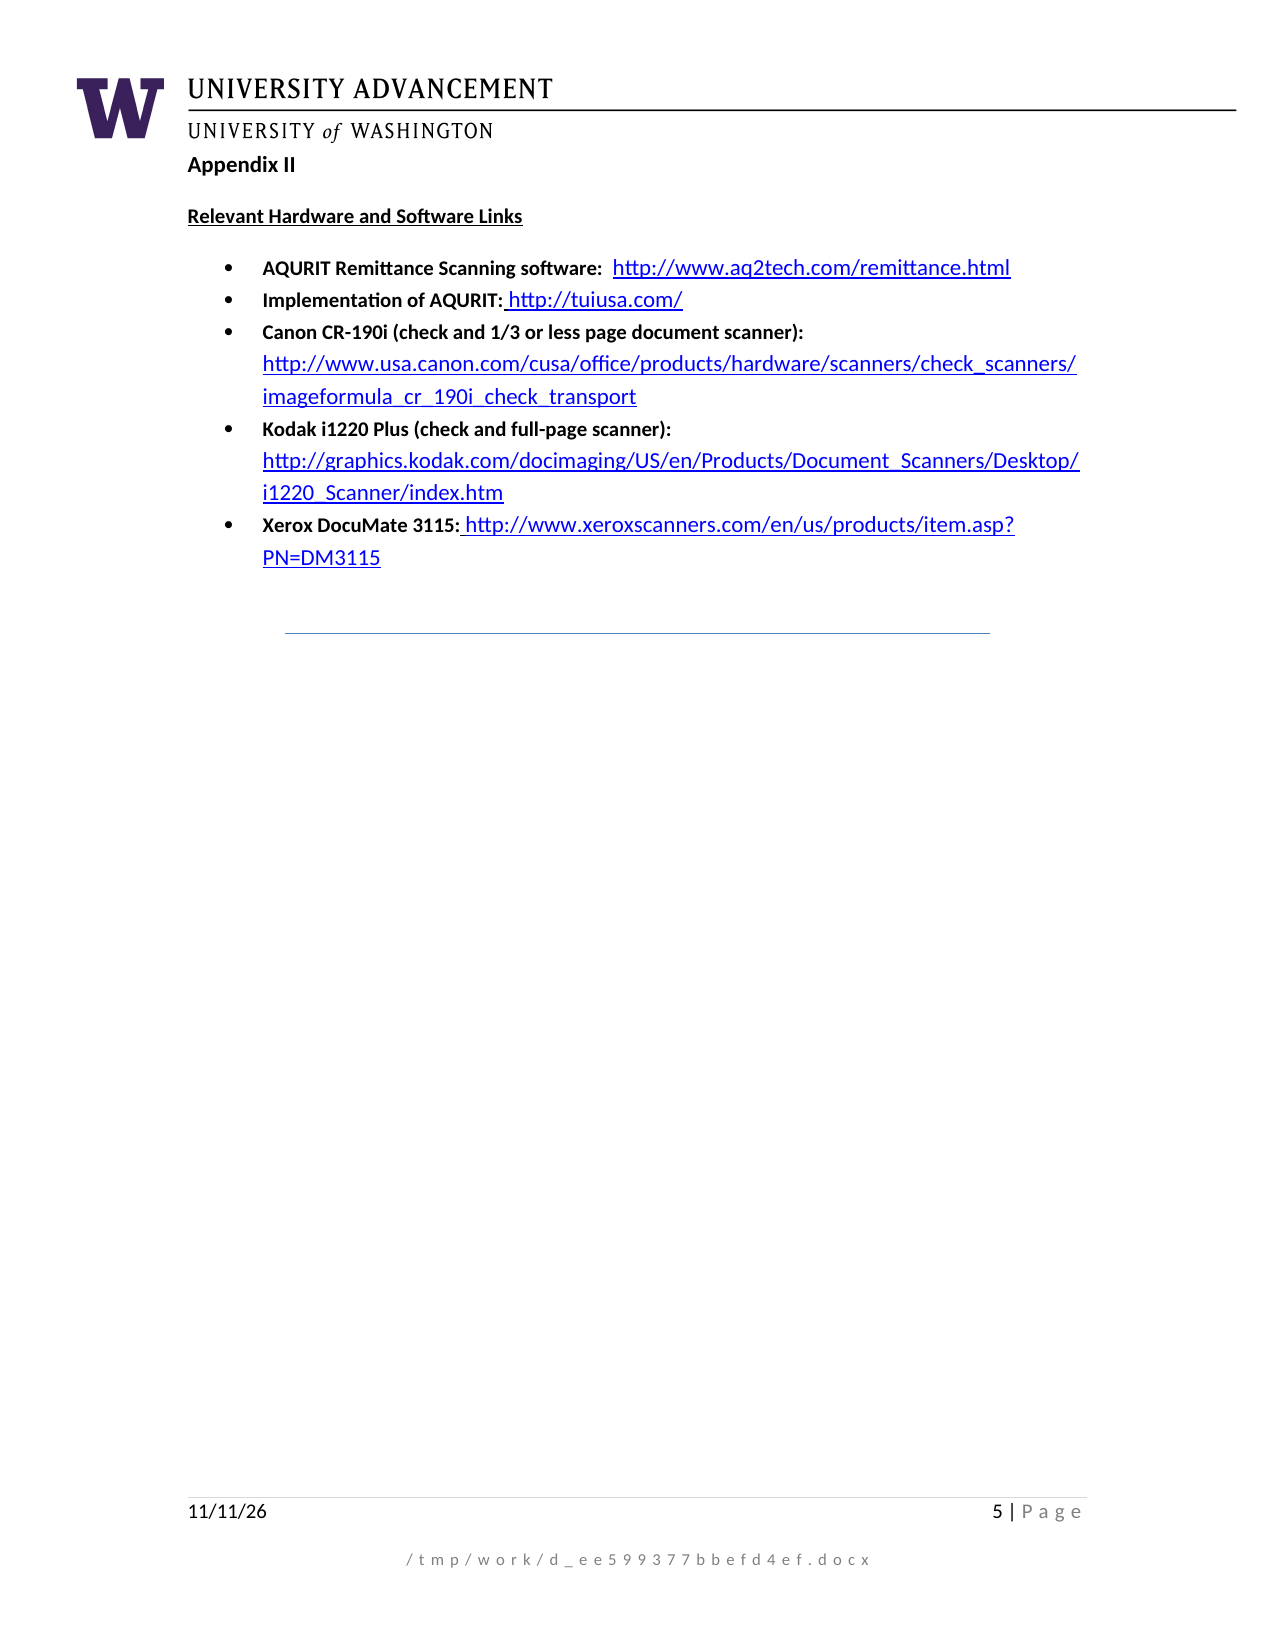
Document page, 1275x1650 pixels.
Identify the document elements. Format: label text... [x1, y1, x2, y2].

list Kodak i1220 Plus (check and full-page scanner): http://graphics.kodak.com/docimaging/US/en/Products/Document_Scanners/Desktop/i1220_Scanner/index.htm [225, 414, 1087, 506]
picture [76, 75, 1237, 143]
list AQURIT Remittance Scanning software: http://www.aq2tech.com/remittance.html [225, 253, 1087, 281]
list Implementation of AQURIT: http://tuiusa.com/ [225, 285, 1087, 313]
list Canon CR-190i (check and 1/3 or less page document scanner): http://www.usa.canon.com/cusa/office/products/hardware/scanners/check_scanners/imageformula_cr_190i_check_transport [225, 317, 1087, 410]
text Relevant Hardware and Software Links [187, 203, 1087, 228]
list Xerox DocuMate 3115: http://www.xeroxscanners.com/en/us/products/item.asp?PN=DM3115 [225, 511, 1087, 571]
text Appendix II [187, 150, 1087, 178]
